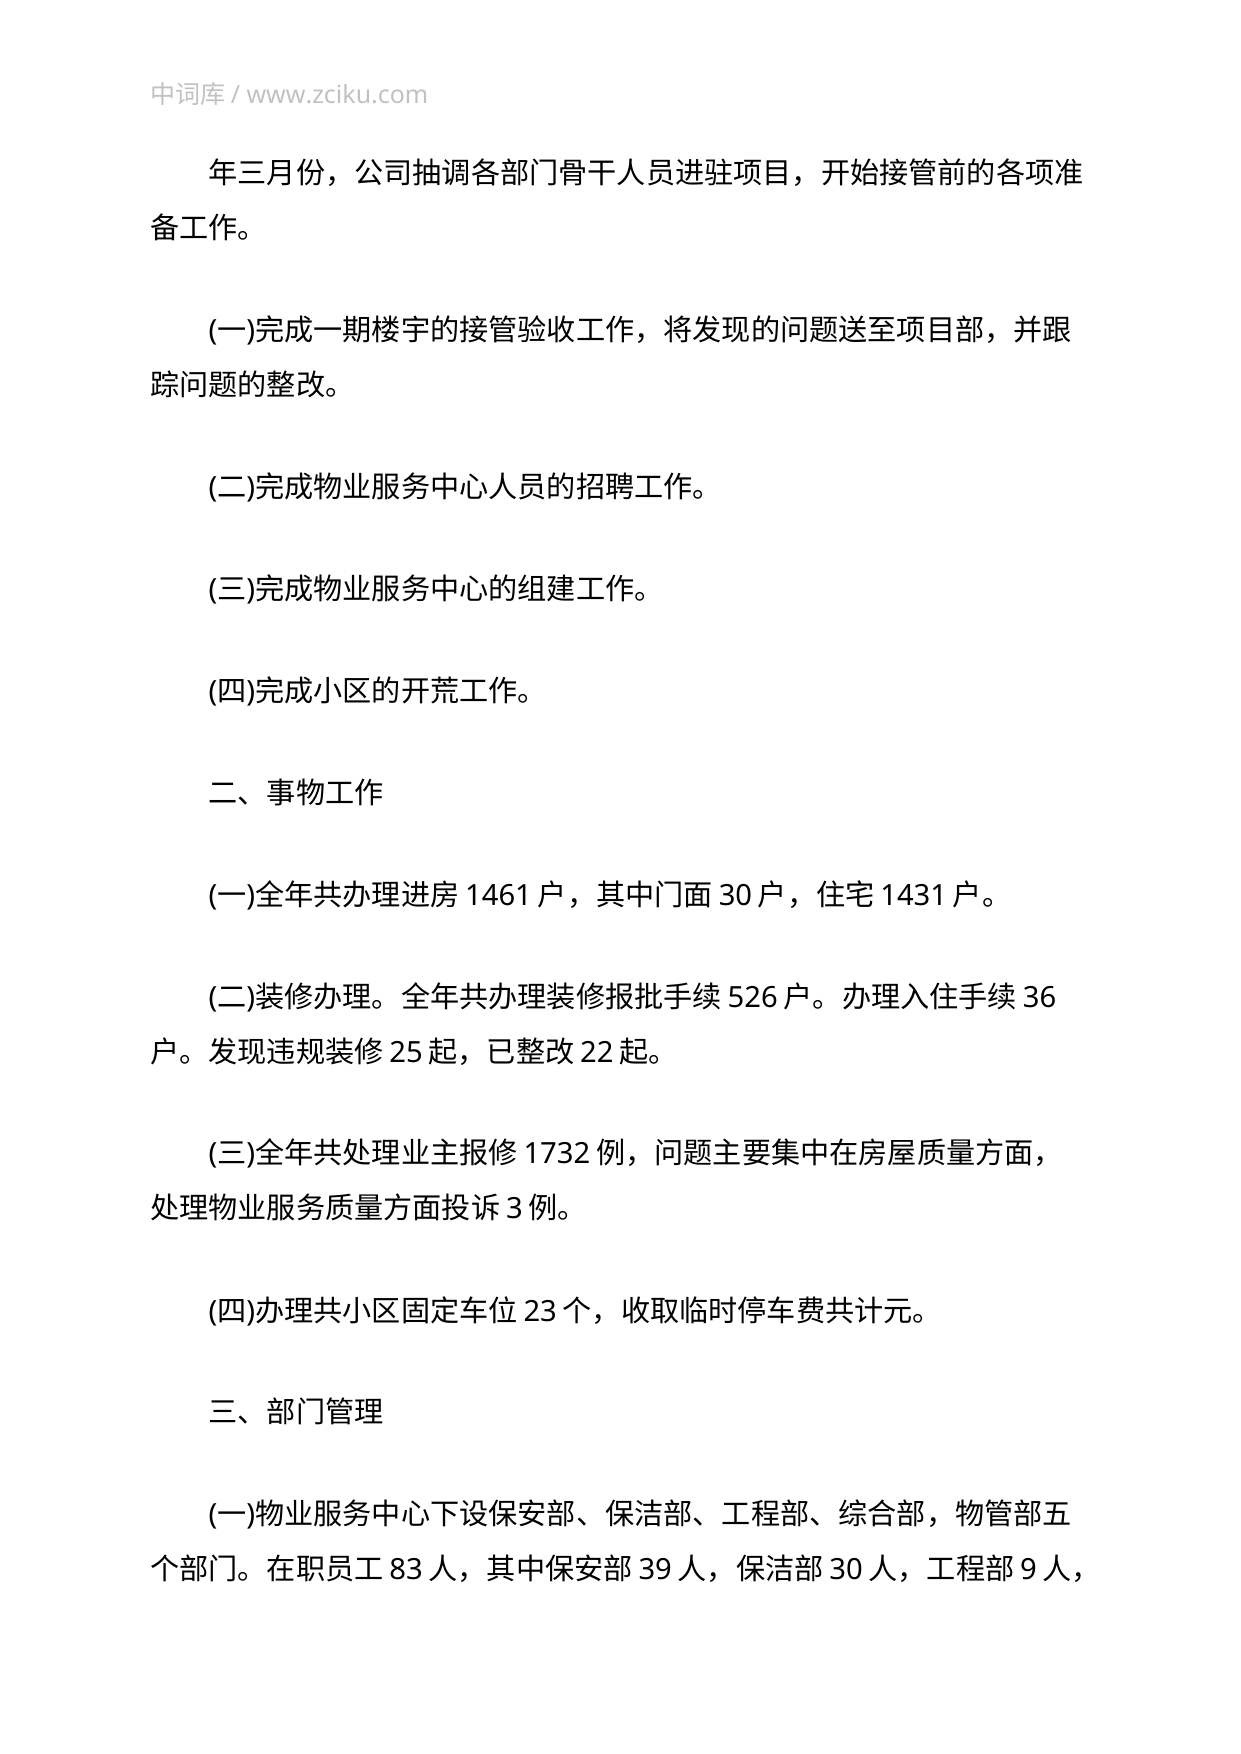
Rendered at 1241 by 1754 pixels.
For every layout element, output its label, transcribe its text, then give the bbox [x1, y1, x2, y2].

text 二、事物工作 [150, 769, 1090, 812]
text (四)办理共小区固定车位23个，收取临时停车费共计元。 [150, 1287, 1090, 1329]
text (二)装修办理。全年共办理装修报批手续526户。办理入住手续36户。发现违规装修25起，已整改22起。 [150, 973, 1090, 1071]
text (二)完成物业服务中心人员的招聘工作。 [150, 463, 1090, 506]
text 年三月份，公司抽调各部门骨干人员进驻项目，开始接管前的各项准备工作。 [150, 150, 1090, 247]
text (四)完成小区的开荒工作。 [150, 667, 1090, 710]
text (三)完成物业服务中心的组建工作。 [150, 565, 1090, 608]
text 三、部门管理 [150, 1389, 1090, 1431]
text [150, 1491, 1090, 1588]
text (三)全年共处理业主报修1732例，问题主要集中在房屋质量方面，处理物业服务质量方面投诉3例。 [150, 1130, 1090, 1227]
text (一)完成一期楼宇的接管验收工作，将发现的问题送至项目部，并跟踪问题的整改。 [150, 307, 1090, 404]
text (一)全年共办理进房1461户，其中门面30户，住宅1431户。 [150, 871, 1090, 913]
